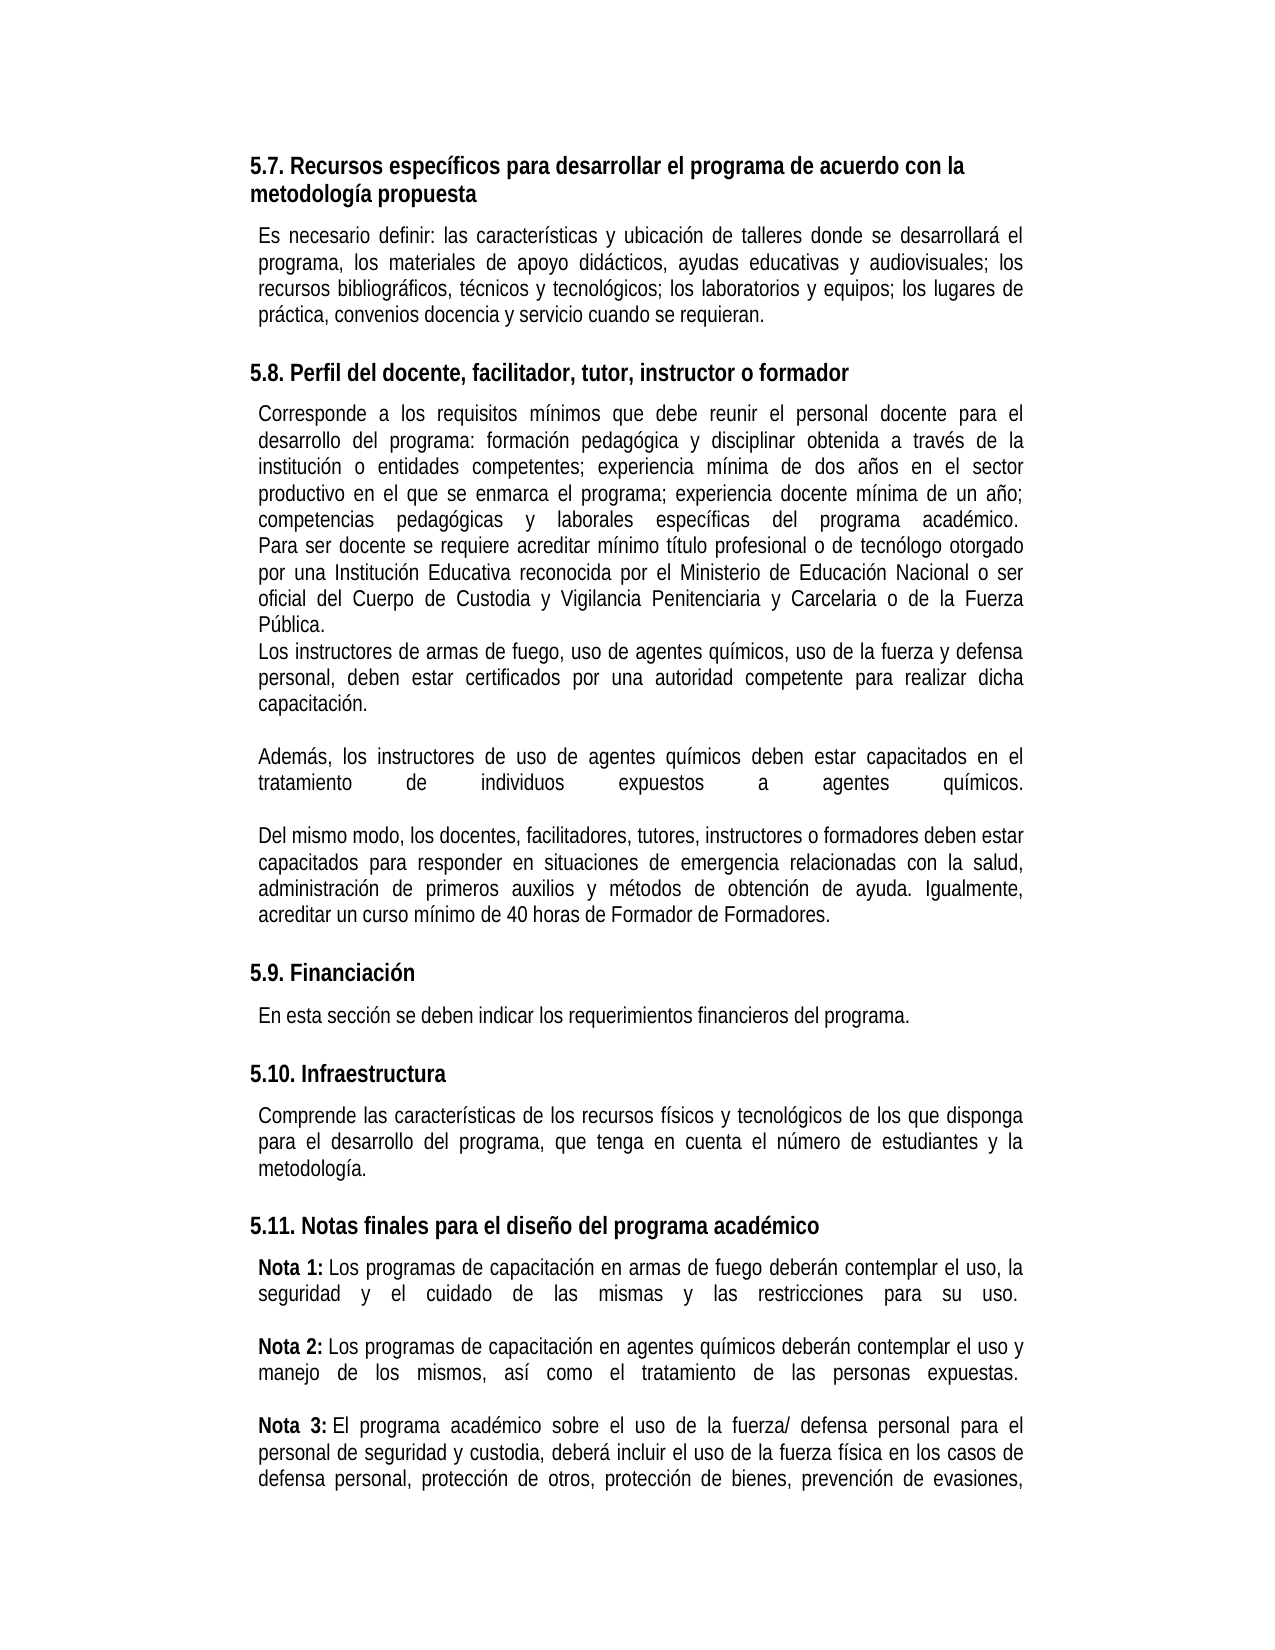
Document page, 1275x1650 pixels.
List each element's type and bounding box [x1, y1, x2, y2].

table_cell [246, 148, 1029, 1496]
